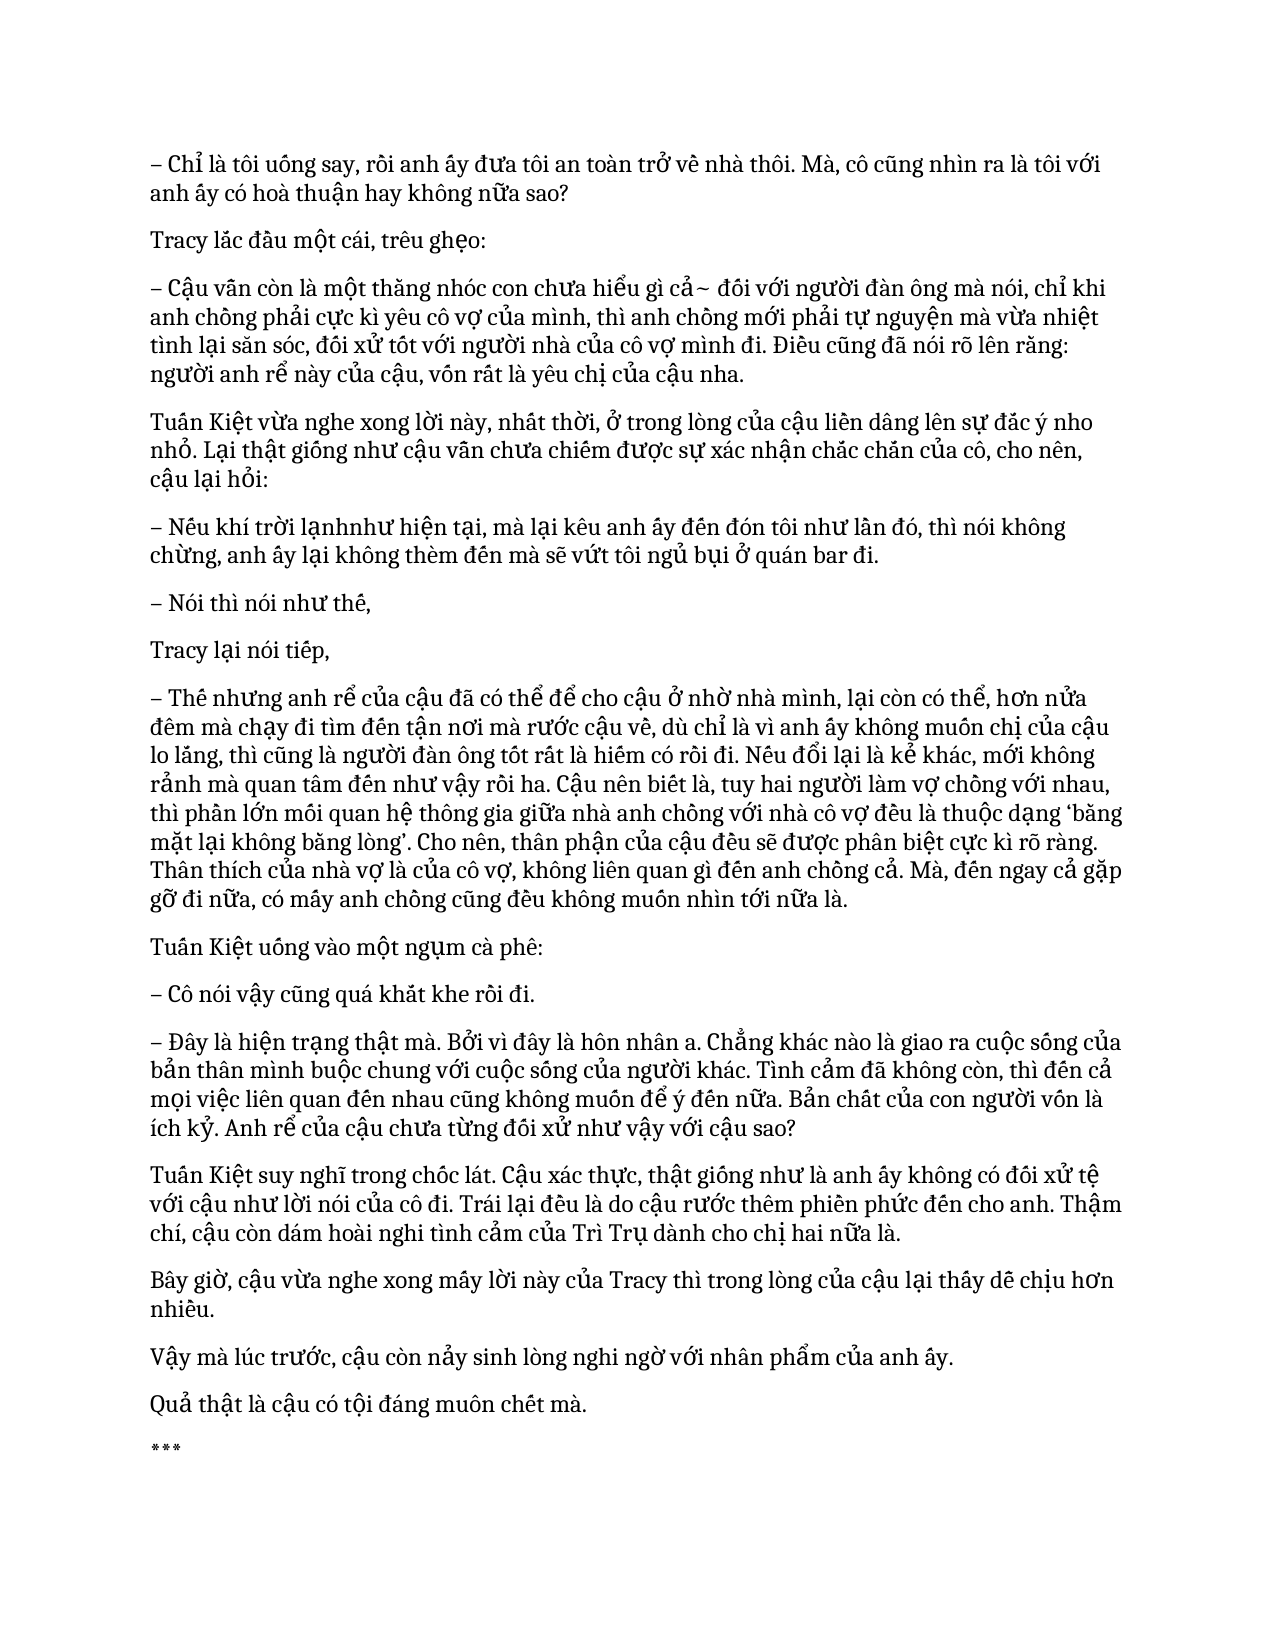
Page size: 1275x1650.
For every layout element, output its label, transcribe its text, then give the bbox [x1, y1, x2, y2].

text *** [150, 1437, 1125, 1466]
text Quả thật là cậu có tội đáng muôn chết mà. [150, 1390, 1125, 1419]
text Bây giờ, cậu vừa nghe xong mấy lời này của Tracy thì trong lòng của cậu lại thấy dễ chịu hơn nhiều. [150, 1266, 1125, 1324]
text Tracy lại nói tiếp, [150, 636, 1125, 665]
text Vậy mà lúc trước, cậu còn nảy sinh lòng nghi ngờ với nhân phẩm của anh ấy. [150, 1342, 1125, 1371]
text – Nói thì nói như thế, [150, 589, 1125, 617]
text – Nếu khí trời lạnhnhư hiện tại, mà lại kêu anh ấy đến đón tôi như lần đó, thì nói không chừng, anh ấy lại không thèm đến mà sẽ vứt tôi ngủ bụi ở quán bar đi. [150, 512, 1125, 570]
text Tuấn Kiệt uống vào một ngụm cà phê: [150, 932, 1125, 961]
text – Thế nhưng anh rể của cậu đã có thể để cho cậu ở nhờ nhà mình, lại còn có thể, hơn nửa đêm mà chạy đi tìm đến tận nơi mà rước cậu về, dù chỉ là vì anh ấy không muốn chị của cậu lo lắng, thì cũng là người đàn ông tốt rất là hiếm có rồi đi. Nếu đổi lại là kẻ khác, mới không rảnh mà quan tâm đến như vậy rồi ha. Cậu nên biết là, tuy hai người làm vợ chồng với nhau, thì phần lớn mối quan hệ thông gia giữa nhà anh chồng với nhà cô vợ đều là thuộc dạng ‘bằng mặt lại không bằng lòng’. Cho nên, thân phận của cậu đều sẽ được phân biệt cực kì rõ ràng. Thân thích của nhà vợ là của cô vợ, không liên quan gì đến anh chồng cả. Mà, đến ngay cả gặp gỡ đi nữa, có mấy anh chồng cũng đều không muốn nhìn tới nữa là. [150, 684, 1125, 914]
text Tuấn Kiệt vừa nghe xong lời này, nhất thời, ở trong lòng của cậu liền dâng lên sự đắc ý nho nhỏ. Lại thật giống như cậu vẫn chưa chiếm được sự xác nhận chắc chắn của cô, cho nên, cậu lại hỏi: [150, 407, 1125, 494]
text – Cô nói vậy cũng quá khắt khe rồi đi. [150, 980, 1125, 1009]
text – Đây là hiện trạng thật mà. Bởi vì đây là hôn nhân a. Chẳng khác nào là giao ra cuộc sống của bản thân mình buộc chung với cuộc sống của người khác. Tình cảm đã không còn, thì đến cả mọi việc liên quan đến nhau cũng không muốn để ý đến nữa. Bản chất của con người vốn là ích kỷ. Anh rể của cậu chưa từng đối xử như vậy với cậu sao? [150, 1027, 1125, 1142]
text Tuấn Kiệt suy nghĩ trong chốc lát. Cậu xác thực, thật giống như là anh ấy không có đối xử tệ với cậu như lời nói của cô đi. Trái lại đều là do cậu rước thêm phiền phức đến cho anh. Thậm chí, cậu còn dám hoài nghi tình cảm của Trì Trụ dành cho chị hai nữa là. [150, 1161, 1125, 1247]
text – Cậu vẫn còn là một thằng nhóc con chưa hiểu gì cả~ đối với người đàn ông mà nói, chỉ khi anh chồng phải cực kì yêu cô vợ của mình, thì anh chồng mới phải tự nguyện mà vừa nhiệt tình lại săn sóc, đối xử tốt với người nhà của cô vợ mình đi. Điều cũng đã nói rõ lên rằng: người anh rể này của cậu, vốn rất là yêu chị của cậu nha. [150, 274, 1125, 389]
text – Chỉ là tôi uống say, rồi anh ấy đưa tôi an toàn trở về nhà thôi. Mà, cô cũng nhìn ra là tôi với anh ấy có hoà thuận hay không nữa sao? [150, 150, 1125, 207]
text Tracy lắc đầu một cái, trêu ghẹo: [150, 226, 1125, 255]
